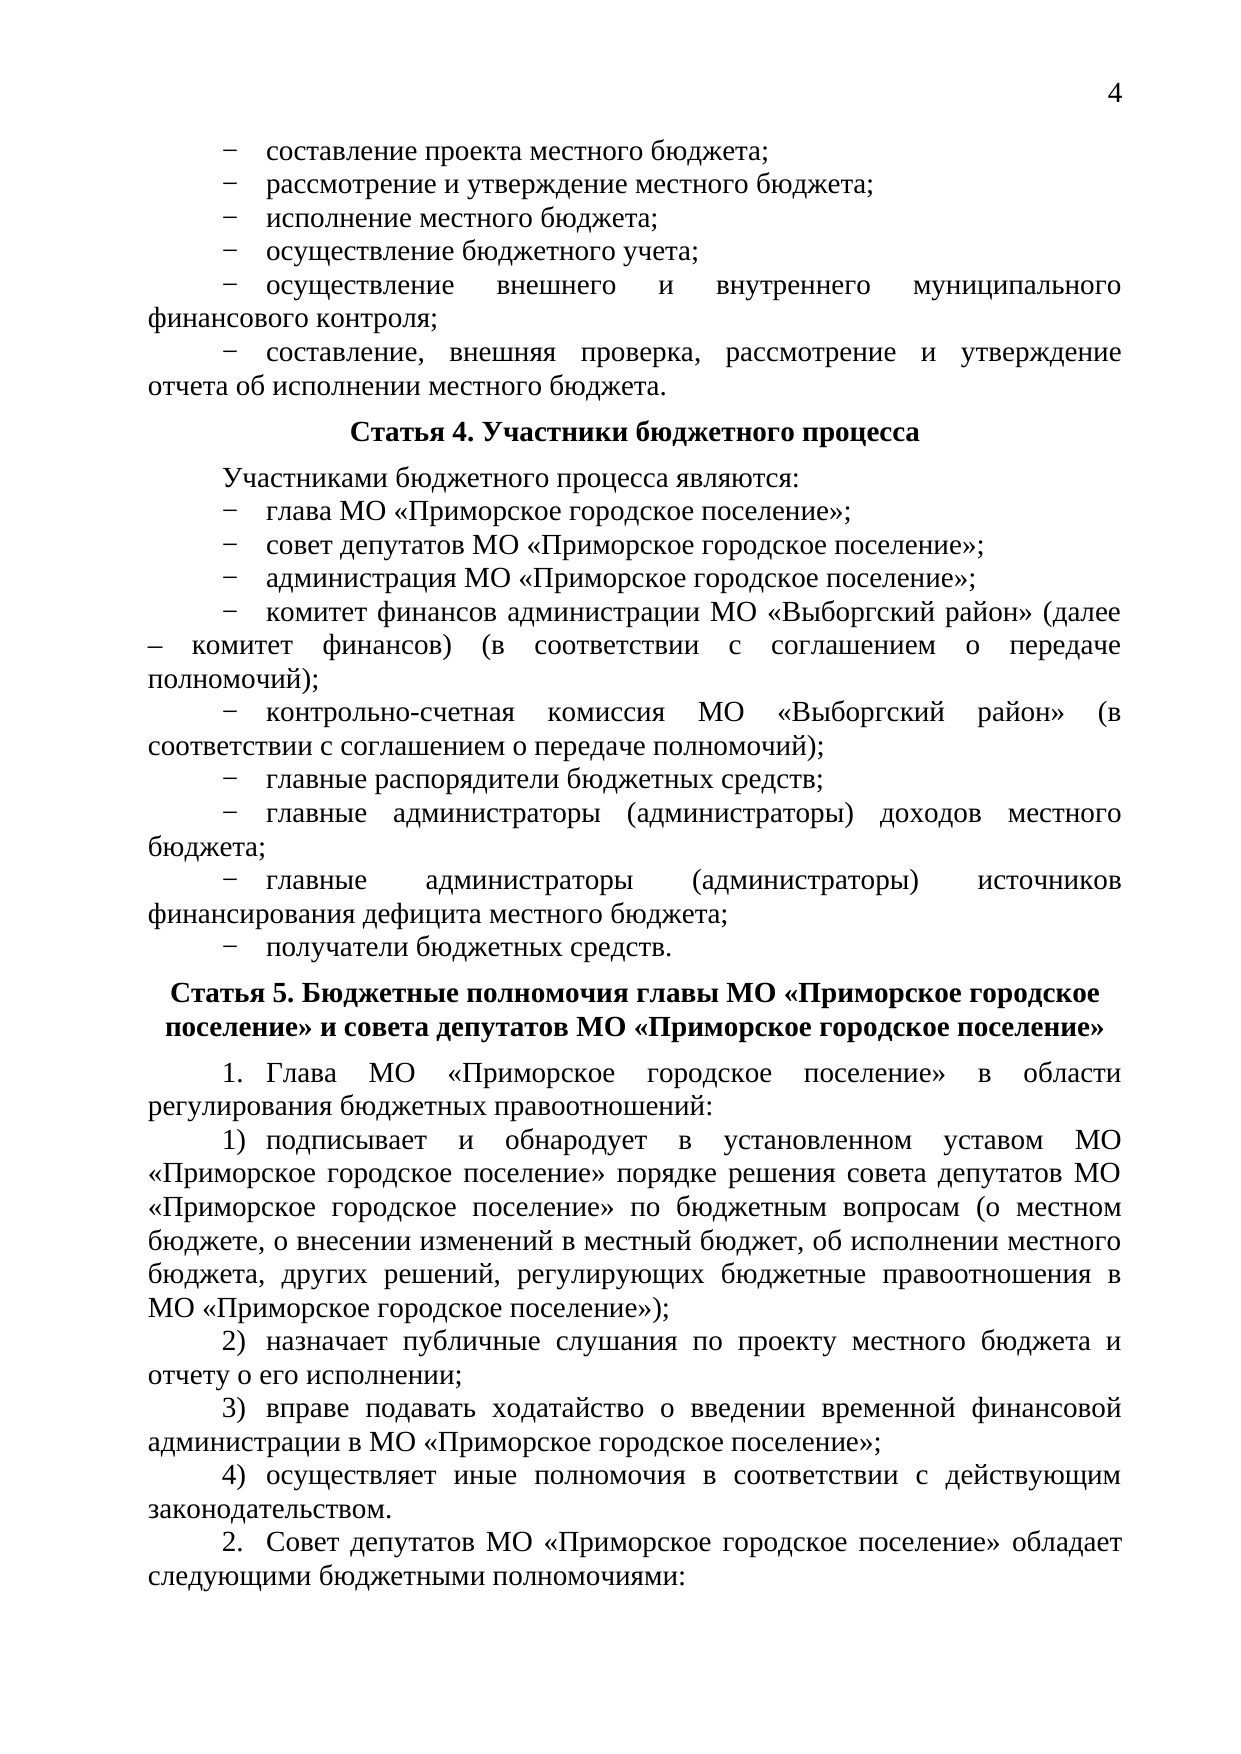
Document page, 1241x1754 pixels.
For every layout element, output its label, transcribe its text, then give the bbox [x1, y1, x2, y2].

list подписывает и обнародует в установленном уставом МО «Приморское городское поселение» порядке решения совета депутатов МО «Приморское городское поселение» по бюджетным вопросам (о местном бюджете, о внесении изменений в местный бюджет, об исполнении местного бюджета, других решений, регулирующих бюджетные правоотношения в МО «Приморское городское поселение»); [148, 1122, 1122, 1323]
text Статья 5. Бюджетные полномочия главы МО «Приморское городское поселение» и совета депутатов МО «Приморское городское поселение» [148, 975, 1122, 1042]
list главные администраторы (администраторы) доходов местного бюджета; [148, 795, 1122, 862]
text Участниками бюджетного процесса являются: [148, 460, 1122, 493]
list рассмотрение и утверждение местного бюджета; [148, 166, 1122, 200]
list назначает публичные слушания по проекту местного бюджета и отчету о его исполнении; [148, 1323, 1122, 1390]
list исполнение местного бюджета; [148, 200, 1122, 233]
list контрольно-счетная комиссия МО «Выборгский район» (в соответствии с соглашением о передаче полномочий); [148, 694, 1122, 762]
list осуществление внешнего и внутреннего муниципального финансового контроля; [148, 267, 1122, 334]
list совет депутатов МО «Приморское городское поселение»; [148, 527, 1122, 560]
list Совет депутатов МО «Приморское городское поселение» обладает следующими бюджетными полномочиями: [148, 1524, 1122, 1592]
list главные распорядители бюджетных средств; [148, 762, 1122, 795]
list глава МО «Приморское городское поселение»; [148, 493, 1122, 527]
list вправе подавать ходатайство о введении временной финансовой администрации в МО «Приморское городское поселение»; [148, 1390, 1122, 1457]
list осуществление бюджетного учета; [148, 233, 1122, 267]
list составление, внешняя проверка, рассмотрение и утверждение отчета об исполнении местного бюджета. [148, 334, 1122, 401]
text Статья 4. Участники бюджетного процесса [148, 414, 1122, 447]
list главные администраторы (администраторы) источников финансирования дефицита местного бюджета; [148, 862, 1122, 929]
list осуществляет иные полномочия в соответствии с действующим законодательством. [148, 1457, 1122, 1524]
list комитет финансов администрации МО «Выборгский район» (далее – комитет финансов) (в соответствии с соглашением о передаче полномочий); [148, 594, 1122, 694]
list администрация МО «Приморское городское поселение»; [148, 560, 1122, 594]
list Глава МО «Приморское городское поселение» в области регулирования бюджетных правоотношений: [148, 1055, 1122, 1122]
list составление проекта местного бюджета; [148, 133, 1122, 166]
list получатели бюджетных средств. [148, 929, 1122, 963]
